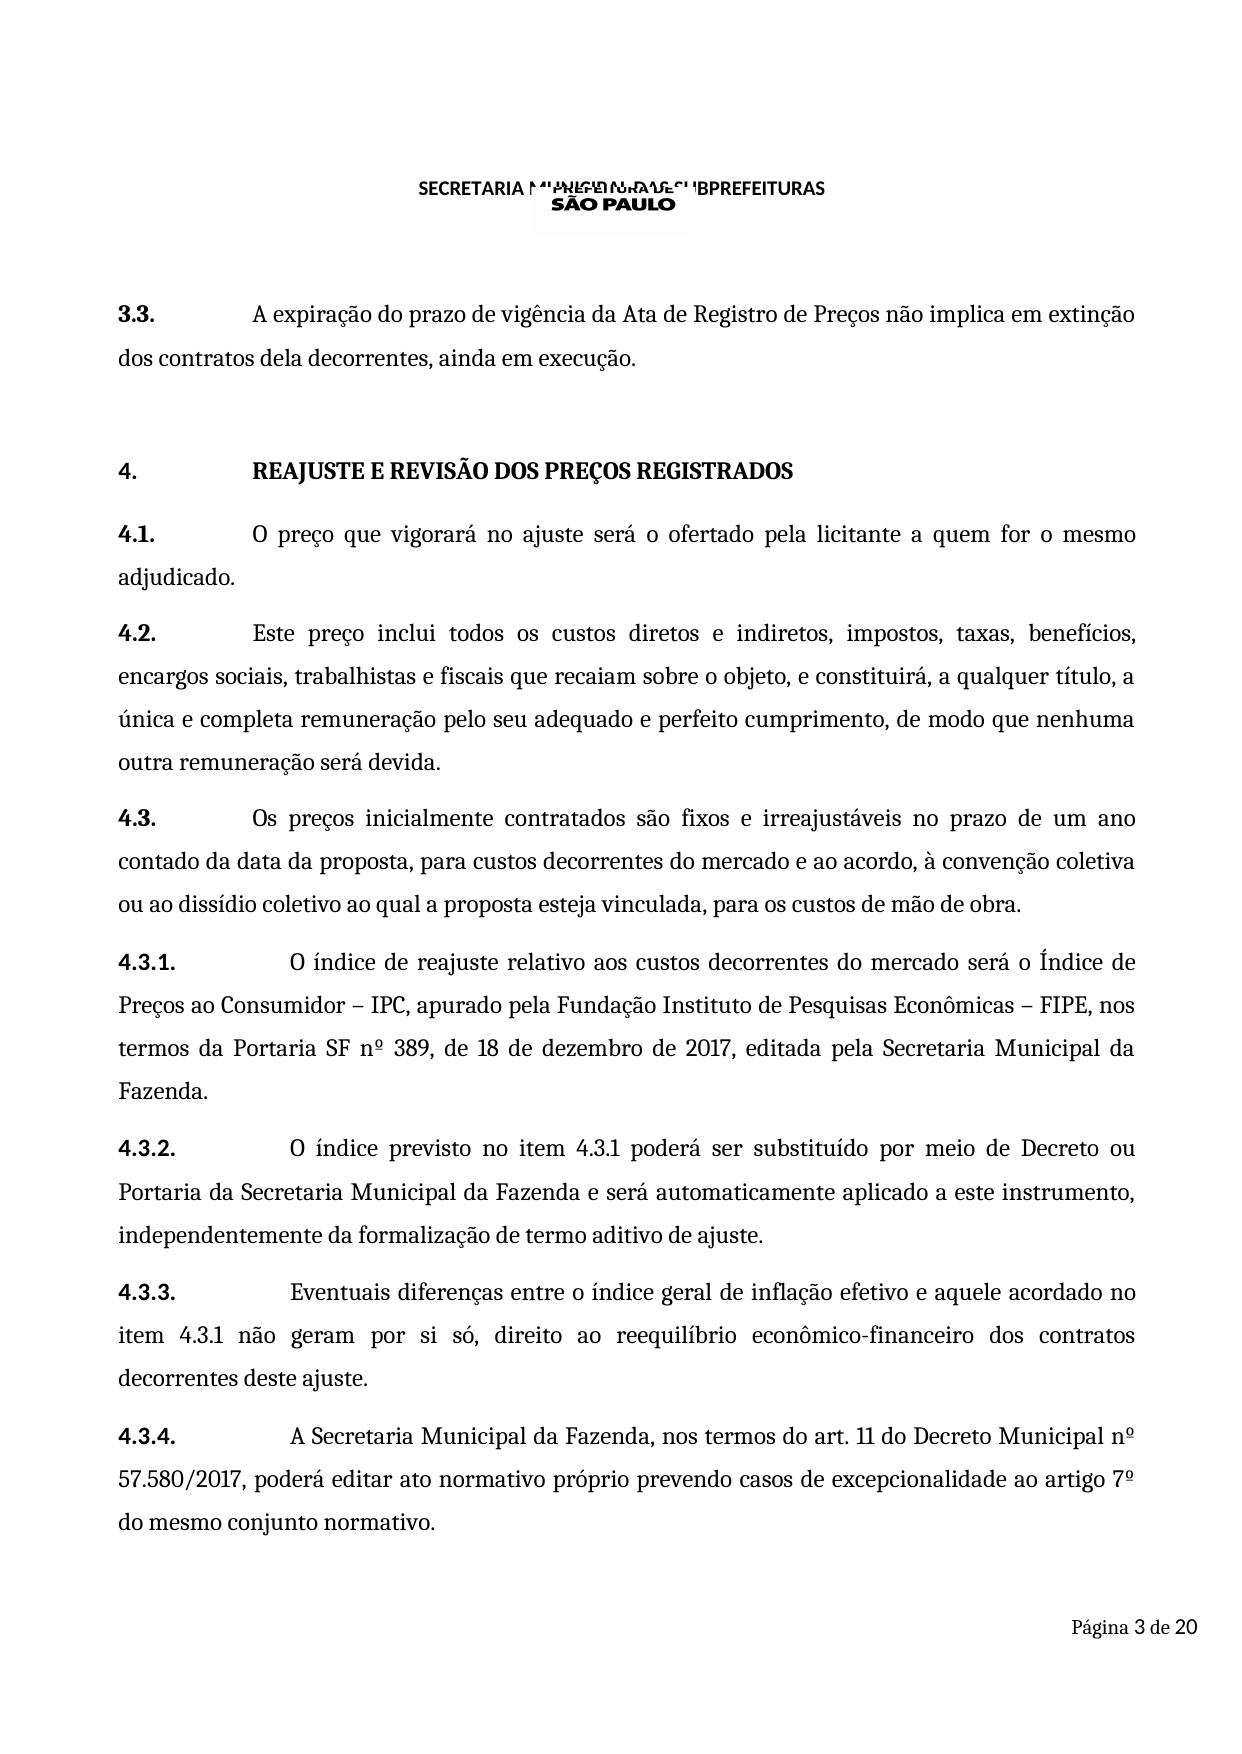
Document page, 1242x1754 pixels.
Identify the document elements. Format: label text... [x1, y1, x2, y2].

list REAJUSTE E REVISÃO DOS PREÇOS REGISTRADOS [118, 455, 1137, 485]
list O índice previsto no item 4.3.1 poderá ser substituído por meio de Decreto ou Portaria da Secretaria Municipal da Fazenda e será automaticamente aplicado a este instrumento, independentemente da formalização de termo aditivo de ajuste. [118, 1133, 1137, 1249]
list O índice de reajuste relativo aos custos decorrentes do mercado será o Índice de Preços ao Consumidor – IPC, apurado pela Fundação Instituto de Pesquisas Econômicas – FIPE, nos termos da Portaria SF nº 389, de 18 de dezembro de 2017, editada pela Secretaria Municipal da Fazenda. [118, 946, 1137, 1106]
picture [531, 187, 696, 237]
list Os preços inicialmente contratados são fixos e irreajustáveis no prazo de um ano contado da data da proposta, para custos decorrentes do mercado e ao acordo, à convenção coletiva ou ao dissídio coletivo ao qual a proposta esteja vinculada, para os custos de mão de obra. [118, 804, 1137, 919]
list Eventuais diferenças entre o índice geral de inflação efetivo e aquele acordado no item 4.3.1 não geram por si só, direito ao reequilíbrio econômico-financeiro dos contratos decorrentes deste ajuste. [118, 1276, 1137, 1393]
list O preço que vigorará no ajuste será o ofertado pela licitante a quem for o mesmo adjudicado. [118, 520, 1137, 592]
list A expiração do prazo de vigência da Ata de Registro de Preços não implica em extinção dos contratos dela decorrentes, ainda em execução. [118, 300, 1137, 372]
list A Secretaria Municipal da Fazenda, nos termos do art. 11 do Decreto Municipal nº 57.580/2017, poderá editar ato normativo próprio prevendo casos de excepcionalidade ao artigo 7º do mesmo conjunto normativo. [118, 1420, 1137, 1537]
list Este preço inclui todos os custos diretos e indiretos, impostos, taxas, benefícios, encargos sociais, trabalhistas e fiscais que recaiam sobre o objeto, e constituirá, a qualquer título, a única e completa remuneração pelo seu adequado e perfeito cumprimento, de modo que nenhuma outra remuneração será devida. [118, 619, 1137, 777]
